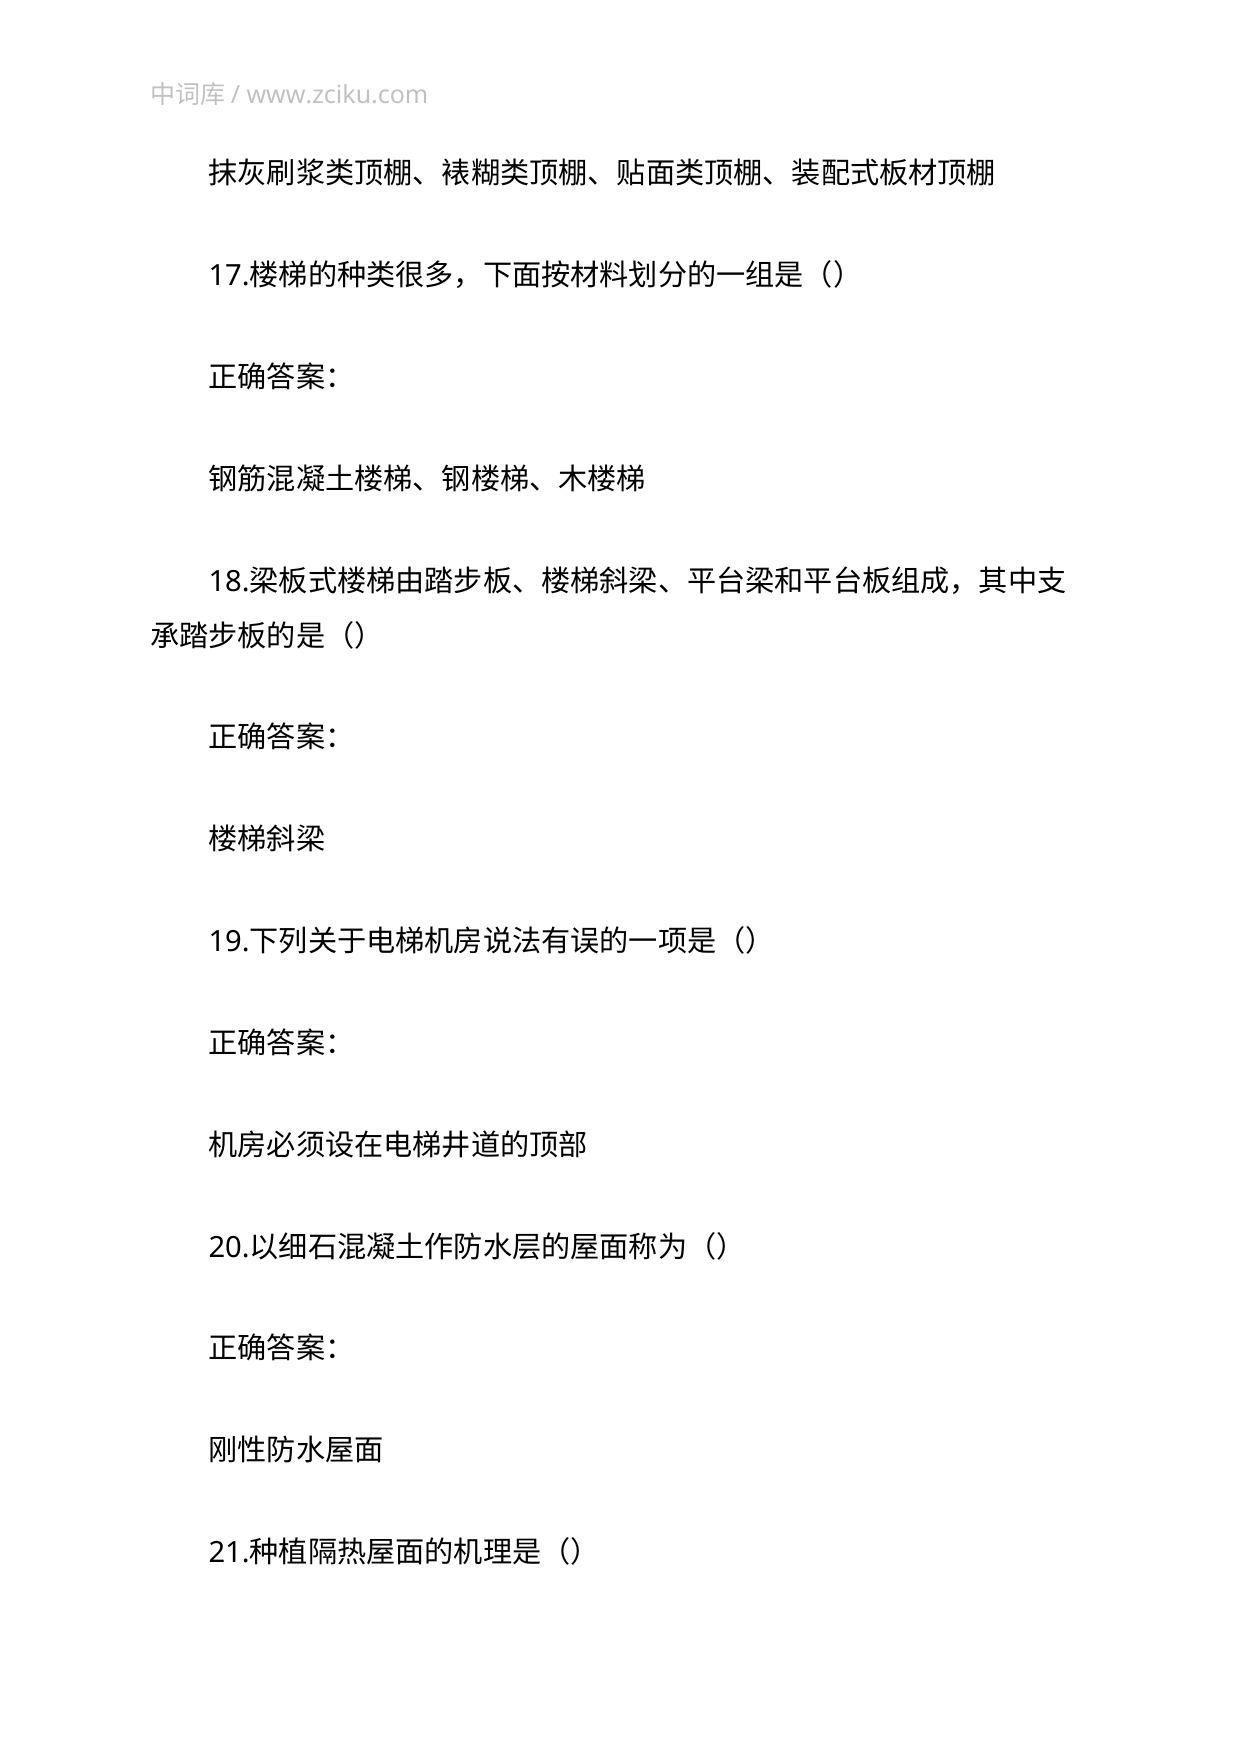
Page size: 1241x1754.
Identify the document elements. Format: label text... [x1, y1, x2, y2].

text 20.以细石混凝土作防水层的屋面称为（） [150, 1223, 1090, 1266]
text 21.种植隔热屋面的机理是（） [150, 1529, 1090, 1571]
text 机房必须设在电梯井道的顶部 [150, 1121, 1090, 1164]
text 刚性防水屋面 [150, 1427, 1090, 1469]
text 19.下列关于电梯机房说法有误的一项是（） [150, 918, 1090, 960]
text 钢筋混凝土楼梯、钢楼梯、木楼梯 [150, 456, 1090, 498]
text 正确答案： [150, 1325, 1090, 1367]
text 楼梯斜梁 [150, 816, 1090, 858]
text 正确答案： [150, 354, 1090, 396]
text 17.楼梯的种类很多，下面按材料划分的一组是（） [150, 252, 1090, 294]
text 抹灰刷浆类顶棚、裱糊类顶棚、贴面类顶棚、装配式板材顶棚 [150, 150, 1090, 192]
text 正确答案： [150, 1019, 1090, 1062]
text 正确答案： [150, 714, 1090, 756]
text 18.梁板式楼梯由踏步板、楼梯斜梁、平台梁和平台板组成，其中支承踏步板的是（） [150, 557, 1090, 654]
